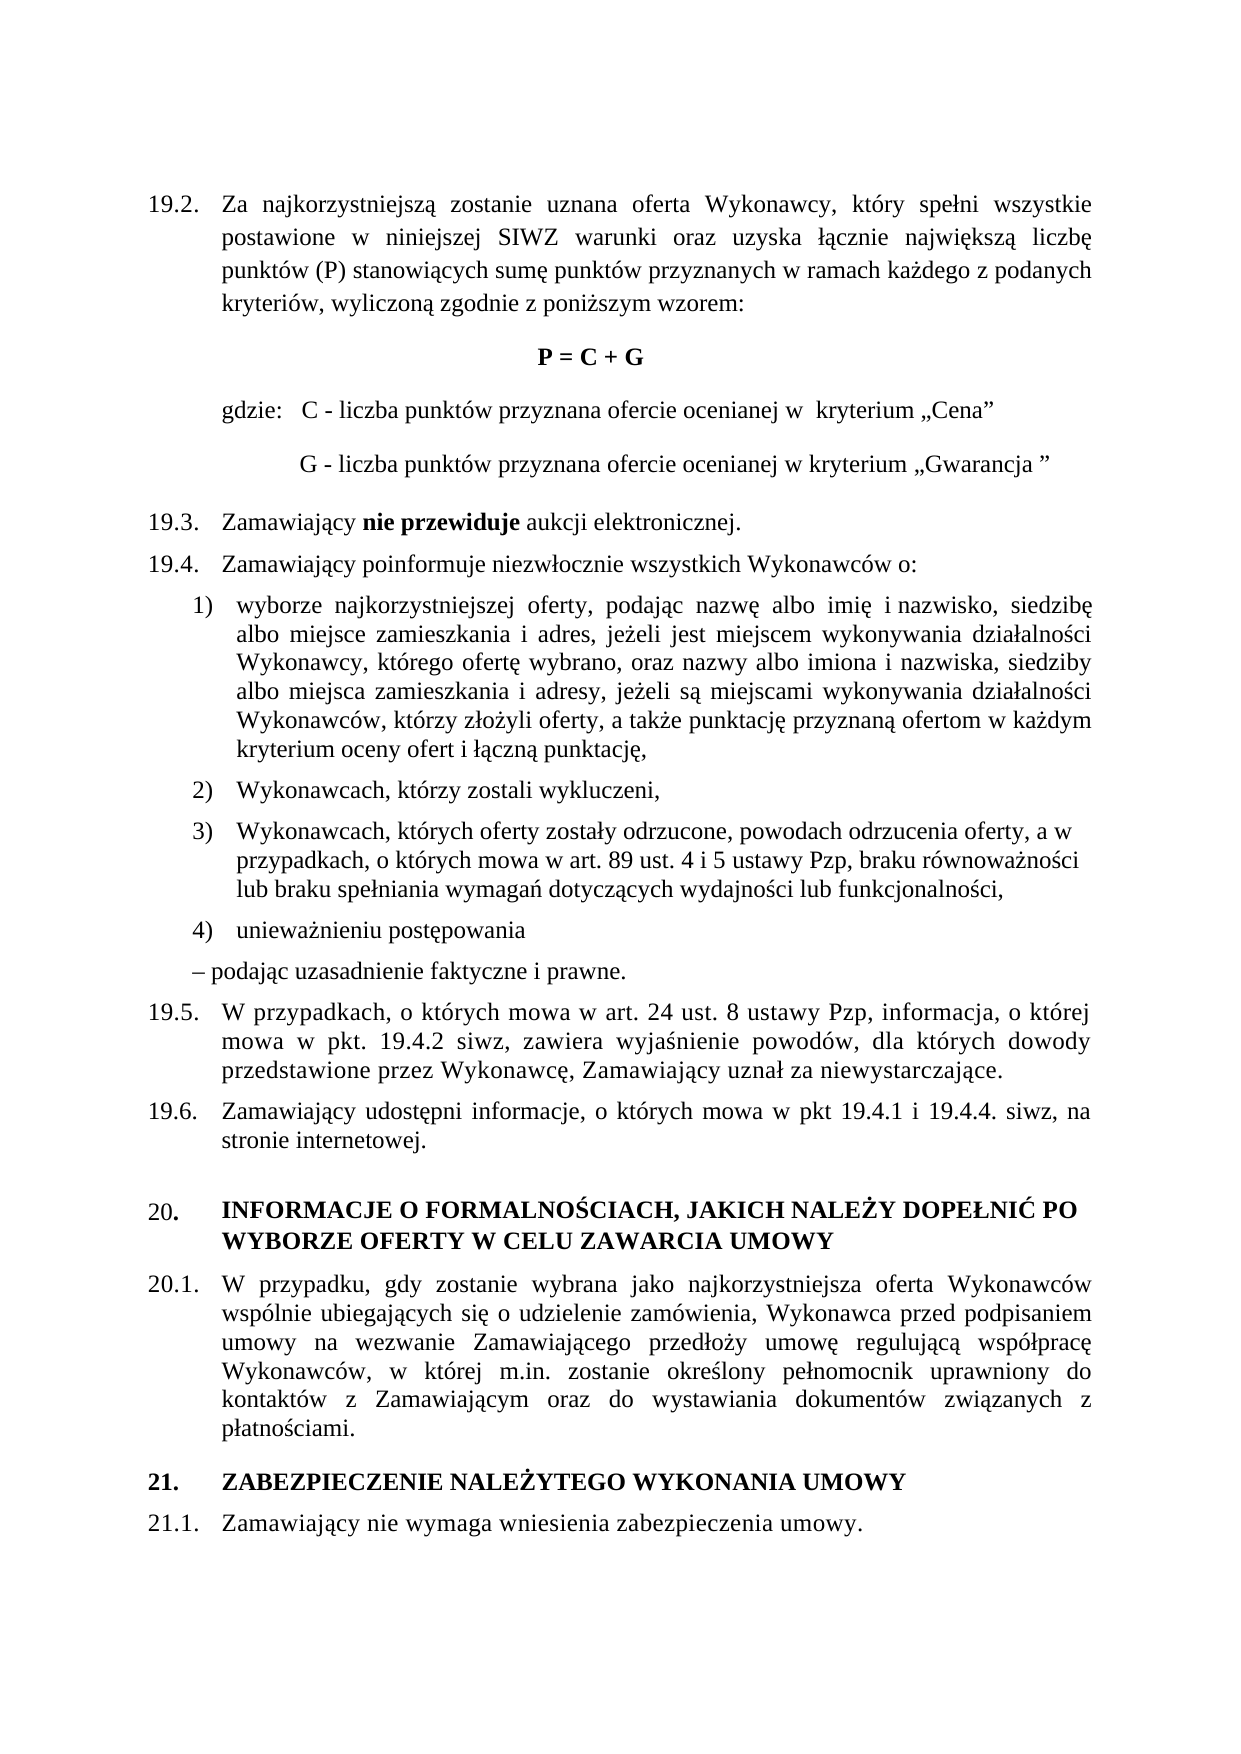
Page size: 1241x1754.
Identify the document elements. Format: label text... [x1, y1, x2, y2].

text 20.1. W przypadku, gdy zostanie wybrana jako najkorzystniejsza oferta Wykonawców wspólnie ubiegających się o udzielenie zamówienia, Wykonawca przed podpisaniem umowy na wezwanie Zamawiającego przedłoży umowę regulującą współpracę Wykonawców, w której m.in. zostanie określony pełnomocnik uprawniony do kontaktów z Zamawiającym oraz do wystawiania dokumentów związanych z płatnościami. [148, 1269, 1093, 1442]
text 1) wyborze najkorzystniejszej oferty, podając nazwę albo imię i nazwisko, siedzibę albo miejsce zamieszkania i adres, jeżeli jest miejscem wykonywania działalności Wykonawcy, którego ofertę wybrano, oraz nazwy albo imiona i nazwiska, siedziby albo miejsca zamieszkania i adresy, jeżeli są miejscami wykonywania działalności Wykonawców, którzy złożyli oferty, a także punktację przyznaną ofertom w każdym kryterium oceny ofert i łączną punktację, [192, 590, 1093, 762]
text 21. ZABEZPIECZENIE NALEŻYTEGO WYKONANIA UMOWY [148, 1467, 1152, 1496]
text 20. INFORMACJE O FORMALNOŚCIACH, JAKICH NALEŻY DOPEŁNIĆ PO WYBORZE OFERTY W CELU ZAWARCIA UMOWY [148, 1195, 1152, 1257]
text gdzie: C - liczba punktów przyznana ofercie ocenianej w kryterium „Cena” [207, 396, 1093, 424]
text 4) unieważnieniu postępowania [192, 915, 1093, 944]
text – podając uzasadnienie faktyczne i prawne. [192, 956, 1093, 985]
text 2) Wykonawcach, którzy zostali wykluczeni, [192, 775, 1093, 804]
text 19.3. Zamawiający nie przewiduje aukcji elektronicznej. [148, 507, 1093, 536]
text 19.2. Za najkorzystniejszą zostanie uznana oferta Wykonawcy, który spełni wszystkie postawione w niniejszej SIWZ warunki oraz uzyska łącznie największą liczbę punktów (P) stanowiących sumę punktów przyznanych w ramach każdego z podanych kryteriów, wyliczoną zgodnie z poniższym wzorem: [148, 189, 1093, 317]
text 19.4. Zamawiający poinformuje niezwłocznie wszystkich Wykonawców o: [148, 549, 1093, 577]
text 19.5. W przypadkach, o których mowa w art. 24 ust. 8 ustawy Pzp, informacja, o której mowa w pkt. 19.4.2 siwz, zawiera wyjaśnienie powodów, dla których dowody przedstawione przez Wykonawcę, Zamawiający uznał za niewystarczające. [148, 997, 1093, 1084]
text 21.1. Zamawiający nie wymaga wniesienia zabezpieczenia umowy. [148, 1508, 1093, 1537]
text 3) Wykonawcach, których oferty zostały odrzucone, powodach odrzucenia oferty, a w przypadkach, o których mowa w art. 89 ust. 4 i 5 ustawy Pzp, braku równoważności lub braku spełniania wymagań dotyczących wydajności lub funkcjonalności, [192, 816, 1107, 902]
text P = C + G [88, 342, 1093, 371]
text G - liczba punktów przyznana ofercie ocenianej w kryterium „Gwarancja ” [281, 449, 1093, 478]
text 19.6. Zamawiający udostępni informacje, o których mowa w pkt 19.4.1 i 19.4.4. siwz, na stronie internetowej. [148, 1096, 1093, 1154]
